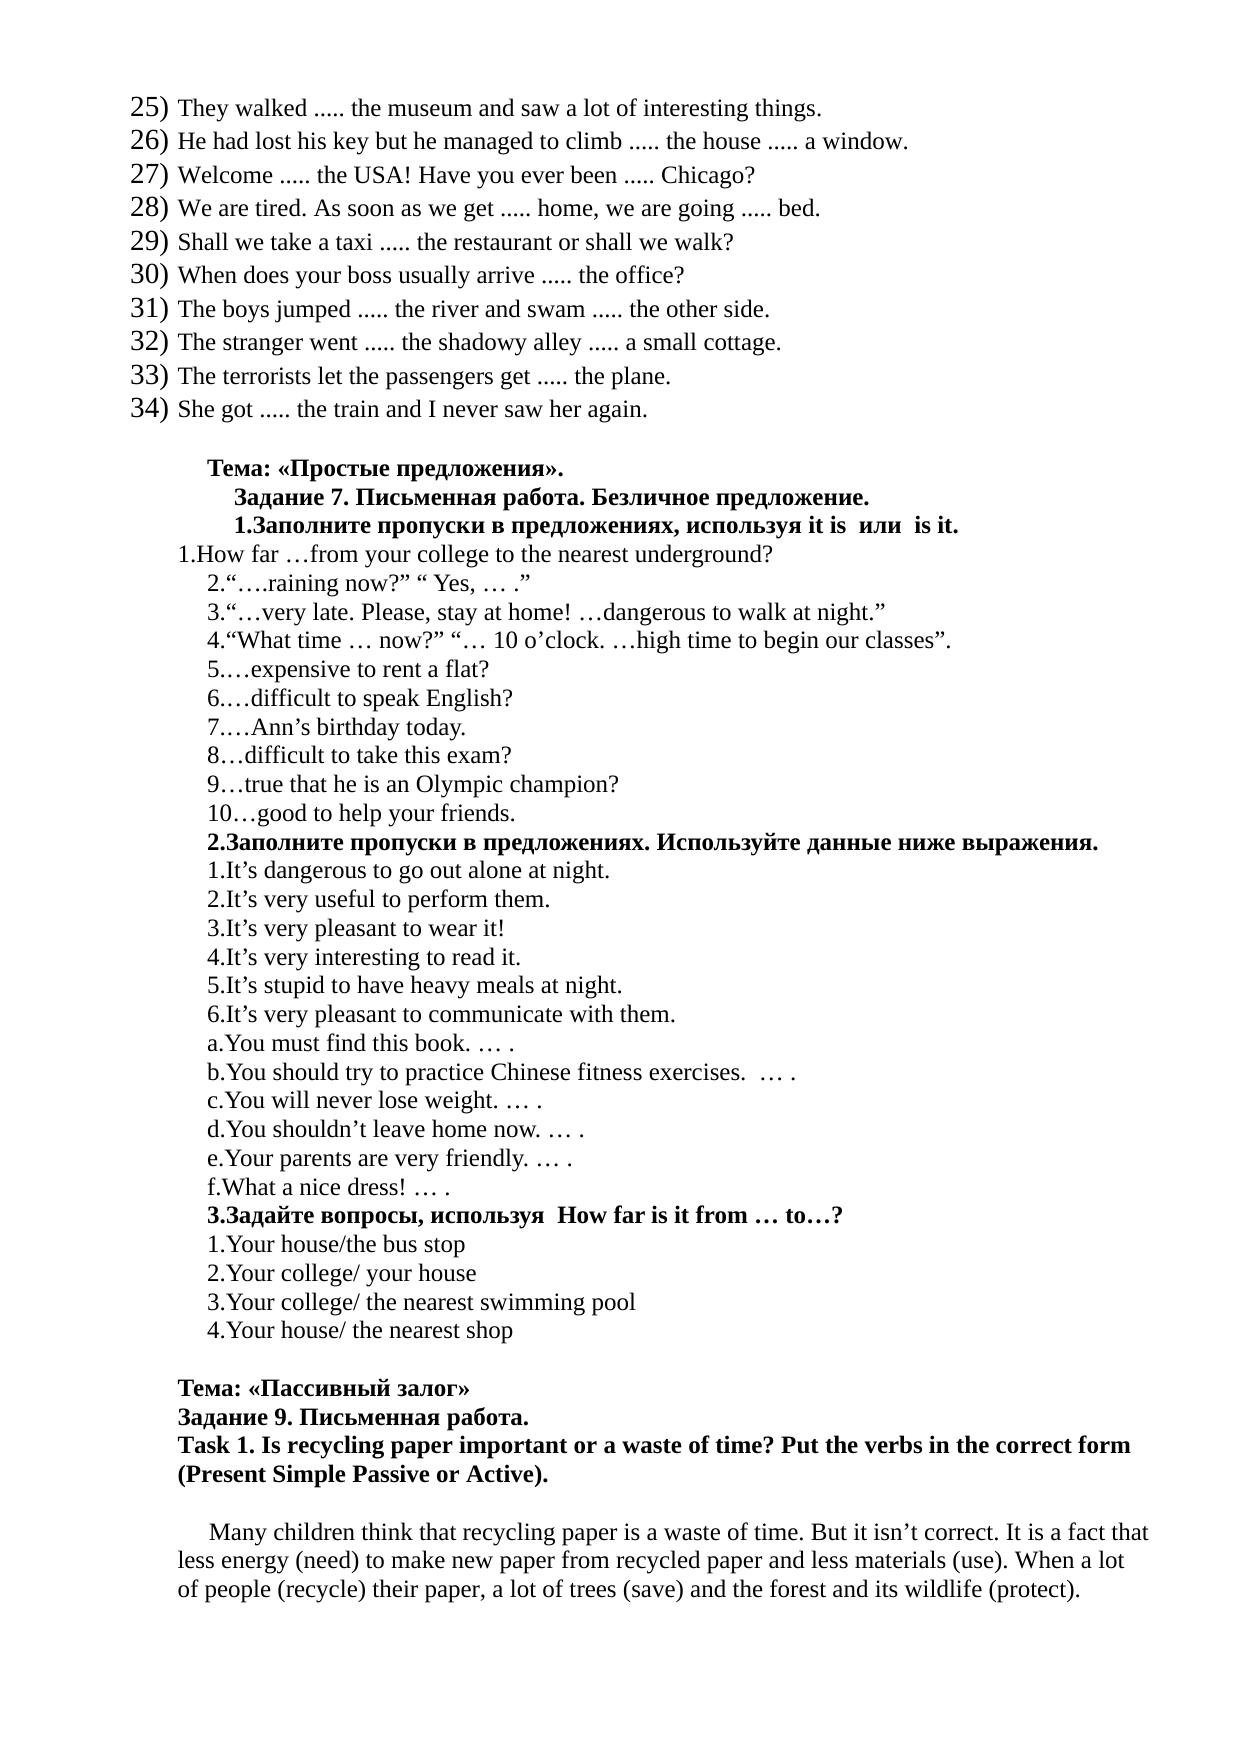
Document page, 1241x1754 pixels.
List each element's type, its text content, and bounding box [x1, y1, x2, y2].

text 4.Your house/ the nearest shop [177, 1315, 1152, 1344]
text e.Your parents are very friendly. … . [177, 1143, 1152, 1172]
text 7.…Ann’s birthday today. [177, 712, 1152, 740]
list They walked ..... the museum and saw a lot of interesting things. [130, 89, 1152, 122]
text 5.It’s stupid to have heavy meals at night. [177, 970, 1152, 999]
text 1.How far …from your college to the nearest underground? [177, 539, 1152, 568]
text 9…true that he is an Olympic champion? [177, 769, 1152, 798]
text b.You should try to practice Chinese fitness exercises. … . [177, 1057, 1152, 1085]
text 4.It’s very interesting to read it. [177, 942, 1152, 970]
list Shall we take a taxi ..... the restaurant or shall we walk? [130, 223, 1152, 256]
text 1.Заполните пропуски в предложениях, используя it is или is it. [177, 510, 1152, 539]
text 3.Your college/ the nearest swimming pool [177, 1287, 1152, 1315]
text a.You must find this book. … . [177, 1028, 1152, 1057]
text 1.Your house/the bus stop [177, 1229, 1152, 1258]
text 2.It’s very useful to perform them. [177, 884, 1152, 913]
text 6.…difficult to speak English? [177, 683, 1152, 712]
text 4.“What time … now?” “… 10 o’clock. …high time to begin our classes”. [177, 625, 1152, 654]
list He had lost his key but he managed to climb ..... the house ..... a window. [130, 122, 1152, 156]
list Welcome ..... the USA! Have you ever been ..... Chicago? [130, 156, 1152, 189]
list The terrorists let the passengers get ..... the plane. [130, 357, 1152, 391]
text Тема: «Пассивный залог» [177, 1373, 1152, 1402]
text 8…difficult to take this exam? [177, 740, 1152, 769]
text d.You shouldn’t leave home now. … . [177, 1114, 1152, 1143]
text 2.Заполните пропуски в предложениях. Используйте данные ниже выражения. [177, 827, 1152, 855]
text 1.It’s dangerous to go out alone at night. [177, 855, 1152, 884]
text 10…good to help your friends. [177, 798, 1152, 827]
text 3.“…very late. Please, stay at home! …dangerous to walk at night.” [177, 597, 1152, 625]
text c.You will never lose weight. … . [177, 1085, 1152, 1114]
text Task 1. Is recycling paper important or a waste of time? Put the verbs in the correct form (Present Simple Passive or Active). [177, 1430, 1152, 1488]
text f.What a nice dress! … . [177, 1172, 1152, 1200]
text 2.“….raining now?” “ Yes, … .” [177, 568, 1152, 597]
list We are tired. As soon as we get ..... home, we are going ..... bed. [130, 189, 1152, 223]
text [177, 1517, 1152, 1603]
text 3.Задайте вопросы, используя How far is it from … to…? [177, 1200, 1152, 1229]
text 6.It’s very pleasant to communicate with them. [177, 999, 1152, 1028]
text Задание 9. Письменная работа. [177, 1402, 1152, 1430]
list The stranger went ..... the shadowy alley ..... a small cottage. [130, 323, 1152, 357]
text 5.…expensive to rent a flat? [177, 654, 1152, 683]
list When does your boss usually arrive ..... the office? [130, 256, 1152, 290]
text 2.Your college/ your house [177, 1258, 1152, 1287]
list The boys jumped ..... the river and swam ..... the other side. [130, 290, 1152, 323]
text 3.It’s very pleasant to wear it! [177, 913, 1152, 942]
list She got ..... the train and I never saw her again. [130, 391, 1152, 424]
text Задание 7. Письменная работа. Безличное предложение. [177, 482, 1152, 510]
text Тема: «Простые предложения». [177, 453, 1152, 482]
